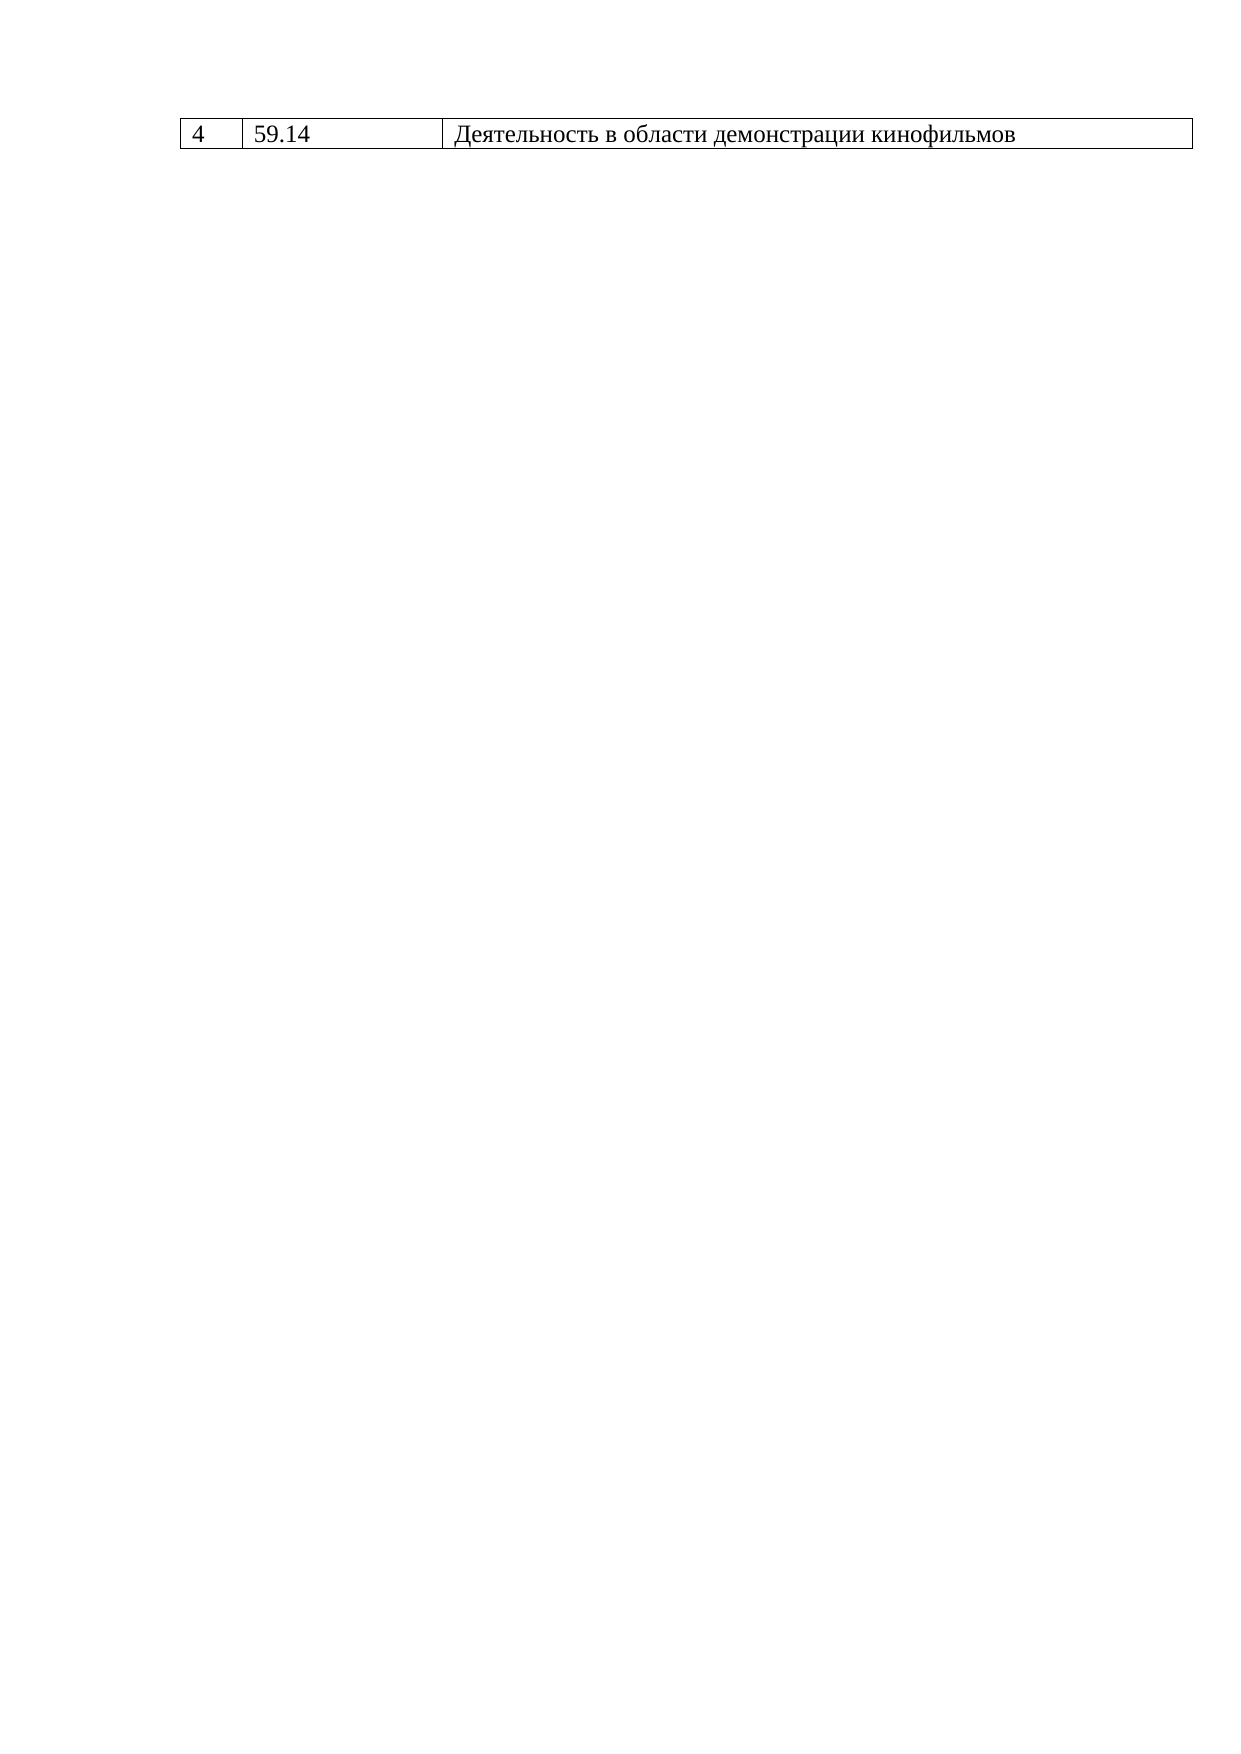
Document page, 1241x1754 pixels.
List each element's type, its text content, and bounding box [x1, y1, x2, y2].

table_cell 4 [181, 119, 242, 148]
table_cell Деятельность в области демонстрации кинофильмов [443, 119, 1192, 148]
table_cell 59.14 [243, 119, 442, 148]
